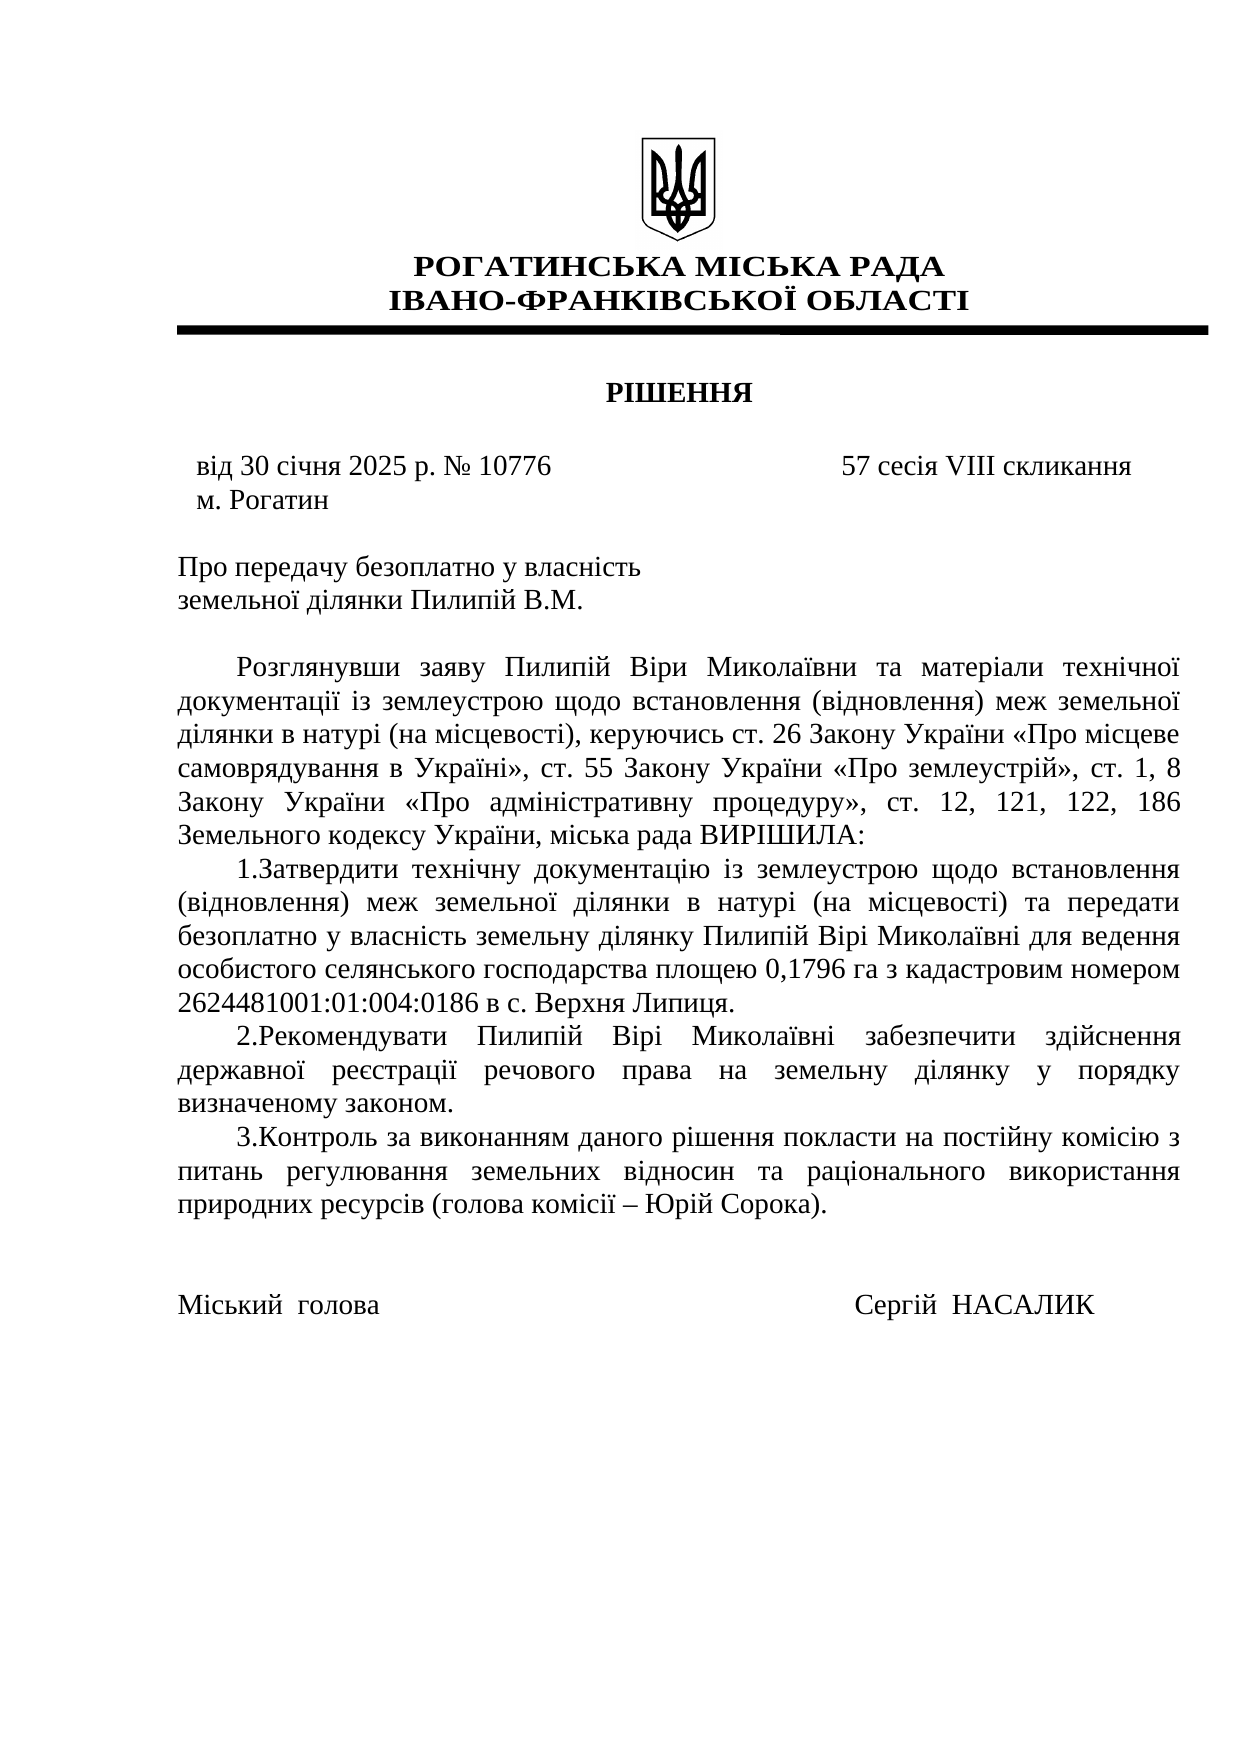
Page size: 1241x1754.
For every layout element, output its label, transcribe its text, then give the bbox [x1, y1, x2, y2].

text м. Рогатин [196, 482, 1237, 515]
text ІВАНО-ФРАНКІВСЬКОЇ ОБЛАСТІ [177, 283, 1181, 316]
text 3.Контроль за виконанням даного рішення покласти на постійну комісію з питань регулювання земельних відносин та раціонального використання природних ресурсів (голова комісії – Юрій Сорока). [177, 1119, 1181, 1220]
text Про передачу безоплатно у власність [177, 549, 1237, 582]
text РІШЕННЯ [177, 375, 1181, 408]
text Розглянувши заяву Пилипій Віри Миколаївни та матеріали технічної документації із землеустрою щодо встановлення (відновлення) меж земельної ділянки в натурі (на місцевості), керуючись ст. 26 Закону України «Про місцеве самоврядування в Україні», ст. 55 Закону України «Про землеустрій», ст. 1, 8 Закону України «Про адміністративну процедуру», ст. 12, 121, 122, 186 Земельного кодексу України, міська рада ВИРІШИЛА: [177, 649, 1181, 851]
text РОГАТИНСЬКА МІСЬКА РАДА [177, 249, 1181, 283]
text земельної ділянки Пилипій В.М. [177, 582, 1181, 616]
text від 30 січня 2025 р. № 10776 57 сесія VIII скликання [196, 448, 1237, 482]
text 2.Рекомендувати Пилипій Вірі Миколаївні забезпечити здійснення державної реєстрації речового права на земельну ділянку у порядку визначеному законом. [177, 1018, 1181, 1119]
text Міський голова Сергій НАСАЛИК [177, 1287, 1181, 1320]
text 1.Затвердити технічну документацію із землеустрою щодо встановлення (відновлення) меж земельної ділянки в натурі (на місцевості) та передати безоплатно у власність земельну ділянку Пилипій Вірі Миколаївні для ведення особистого селянського господарства площею 0,1796 га з кадастровим номером 2624481001:01:004:0186 в с. Верхня Липиця. [177, 851, 1181, 1018]
